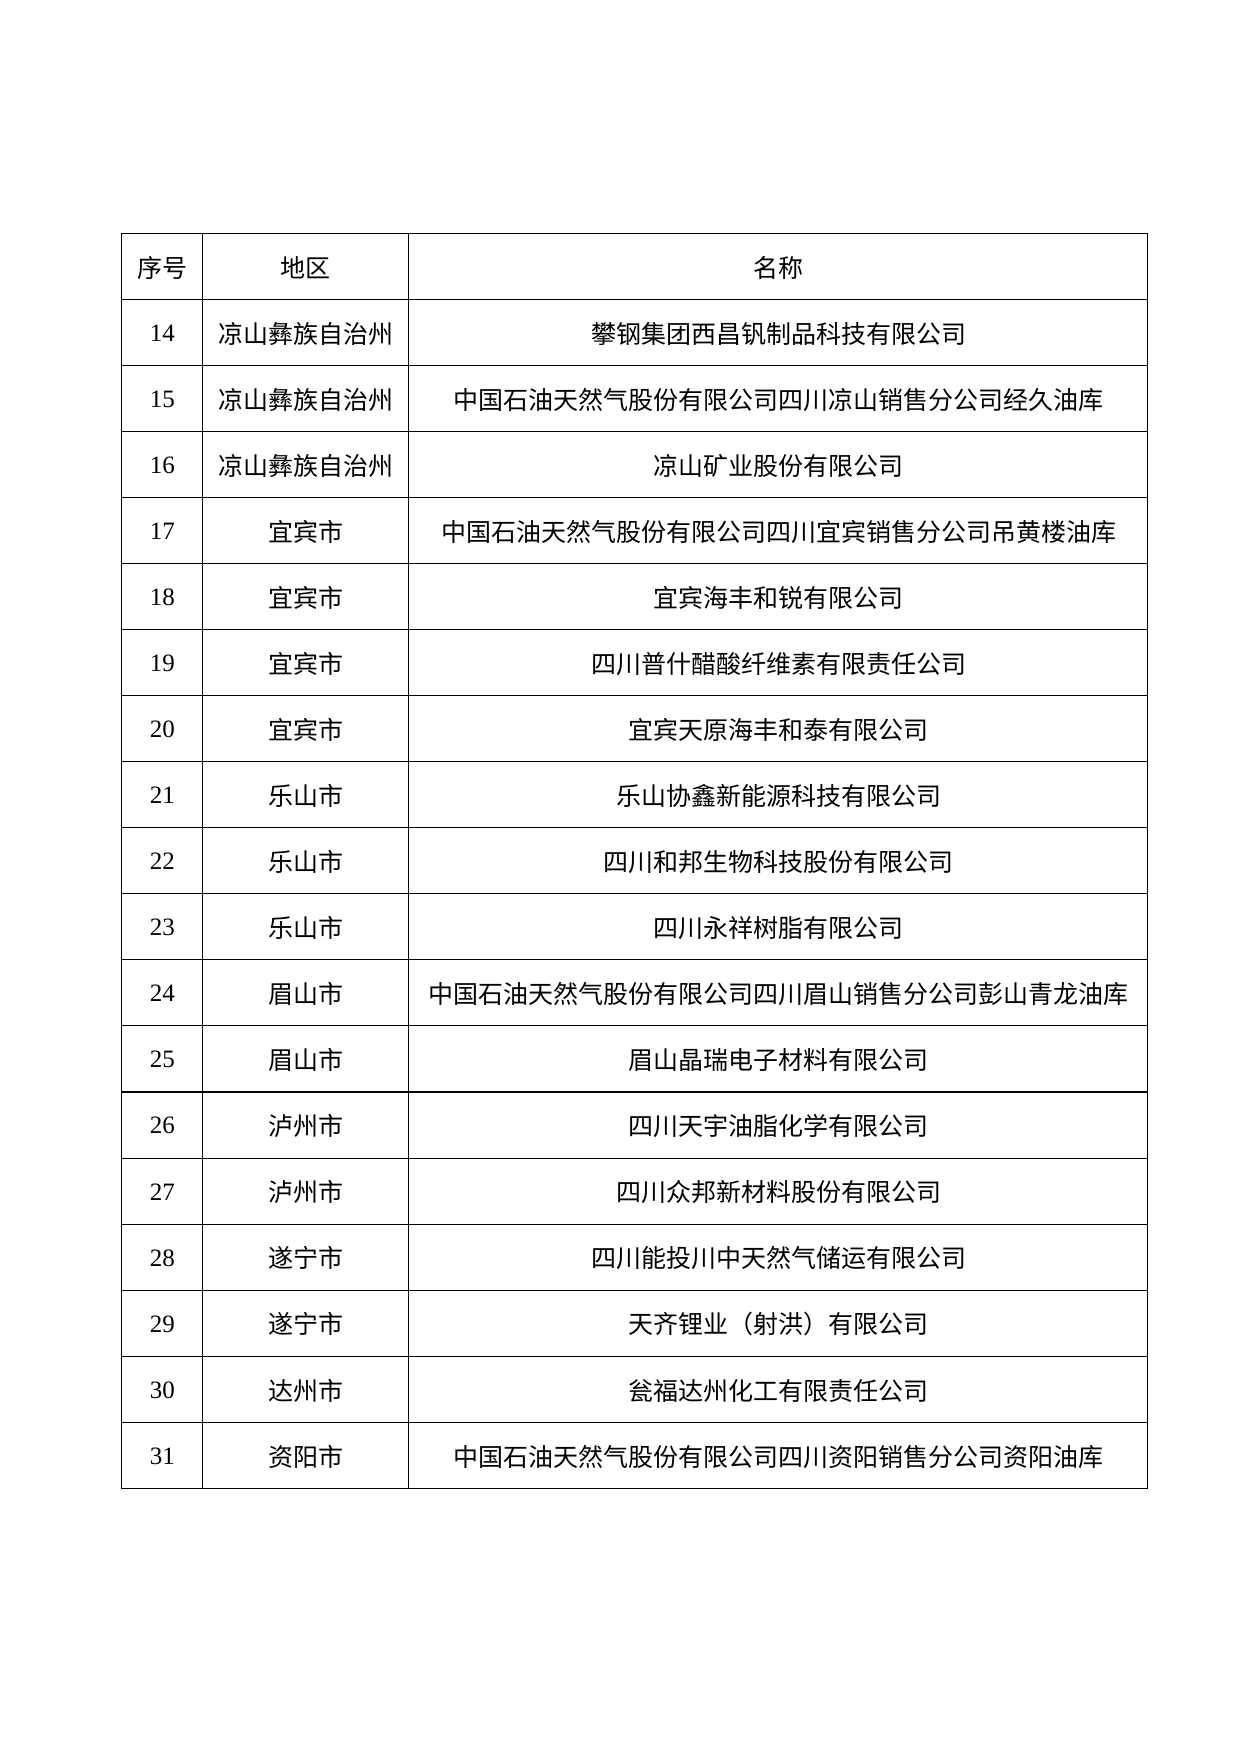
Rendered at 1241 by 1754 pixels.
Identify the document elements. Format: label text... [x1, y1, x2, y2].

table_cell 眉山晶瑞电子材料有限公司 [409, 1026, 1147, 1091]
table_cell 23 [122, 894, 202, 959]
table_cell 乐山市 [203, 828, 408, 893]
table_cell 宜宾市 [203, 564, 408, 629]
table_cell 遂宁市 [203, 1291, 408, 1356]
table_cell 中国石油天然气股份有限公司四川宜宾销售分公司吊黄楼油库 [409, 498, 1147, 563]
table_cell 26 [122, 1093, 202, 1157]
table_cell 泸州市 [203, 1159, 408, 1223]
table_cell 凉山彝族自治州 [203, 300, 408, 365]
table_cell 凉山矿业股份有限公司 [409, 432, 1147, 497]
table_cell 四川能投川中天然气储运有限公司 [409, 1225, 1147, 1289]
table_cell 四川永祥树脂有限公司 [409, 894, 1147, 959]
table_cell 17 [122, 498, 202, 563]
table_cell 15 [122, 366, 202, 431]
table_cell 乐山协鑫新能源科技有限公司 [409, 762, 1147, 827]
table_cell 宜宾市 [203, 498, 408, 563]
table_cell 28 [122, 1225, 202, 1289]
table_cell 达州市 [203, 1357, 408, 1422]
table_cell 中国石油天然气股份有限公司四川资阳销售分公司资阳油库 [409, 1423, 1147, 1488]
table_cell 四川和邦生物科技股份有限公司 [409, 828, 1147, 893]
table_cell 29 [122, 1291, 202, 1356]
table_cell 宜宾市 [203, 696, 408, 761]
table_cell 14 [122, 300, 202, 365]
table_cell 27 [122, 1159, 202, 1223]
table_cell 24 [122, 960, 202, 1025]
table_cell 19 [122, 630, 202, 695]
table_header 序号 [122, 234, 202, 299]
table_cell 四川普什醋酸纤维素有限责任公司 [409, 630, 1147, 695]
table_cell 宜宾海丰和锐有限公司 [409, 564, 1147, 629]
table_cell 凉山彝族自治州 [203, 366, 408, 431]
table_cell 21 [122, 762, 202, 827]
table_cell 中国石油天然气股份有限公司四川眉山销售分公司彭山青龙油库 [409, 960, 1147, 1025]
table_cell 泸州市 [203, 1093, 408, 1157]
table_cell 遂宁市 [203, 1225, 408, 1289]
table_cell 16 [122, 432, 202, 497]
table_cell 22 [122, 828, 202, 893]
table_cell 攀钢集团西昌钒制品科技有限公司 [409, 300, 1147, 365]
table_cell 乐山市 [203, 894, 408, 959]
table_cell 资阳市 [203, 1423, 408, 1488]
table_cell 宜宾市 [203, 630, 408, 695]
table_cell 中国石油天然气股份有限公司四川凉山销售分公司经久油库 [409, 366, 1147, 431]
table_cell 眉山市 [203, 1026, 408, 1091]
table_header 地区 [203, 234, 408, 299]
table_cell 20 [122, 696, 202, 761]
table_cell 18 [122, 564, 202, 629]
table_cell 四川众邦新材料股份有限公司 [409, 1159, 1147, 1223]
table_cell 瓮福达州化工有限责任公司 [409, 1357, 1147, 1422]
table_cell 凉山彝族自治州 [203, 432, 408, 497]
table_header 名称 [409, 234, 1147, 299]
table_cell 31 [122, 1423, 202, 1488]
table_cell 天齐锂业（射洪）有限公司 [409, 1291, 1147, 1356]
table_cell 宜宾天原海丰和泰有限公司 [409, 696, 1147, 761]
table_cell 四川天宇油脂化学有限公司 [409, 1093, 1147, 1157]
table_cell 25 [122, 1026, 202, 1091]
table_cell 30 [122, 1357, 202, 1422]
table_cell 乐山市 [203, 762, 408, 827]
table_cell 眉山市 [203, 960, 408, 1025]
